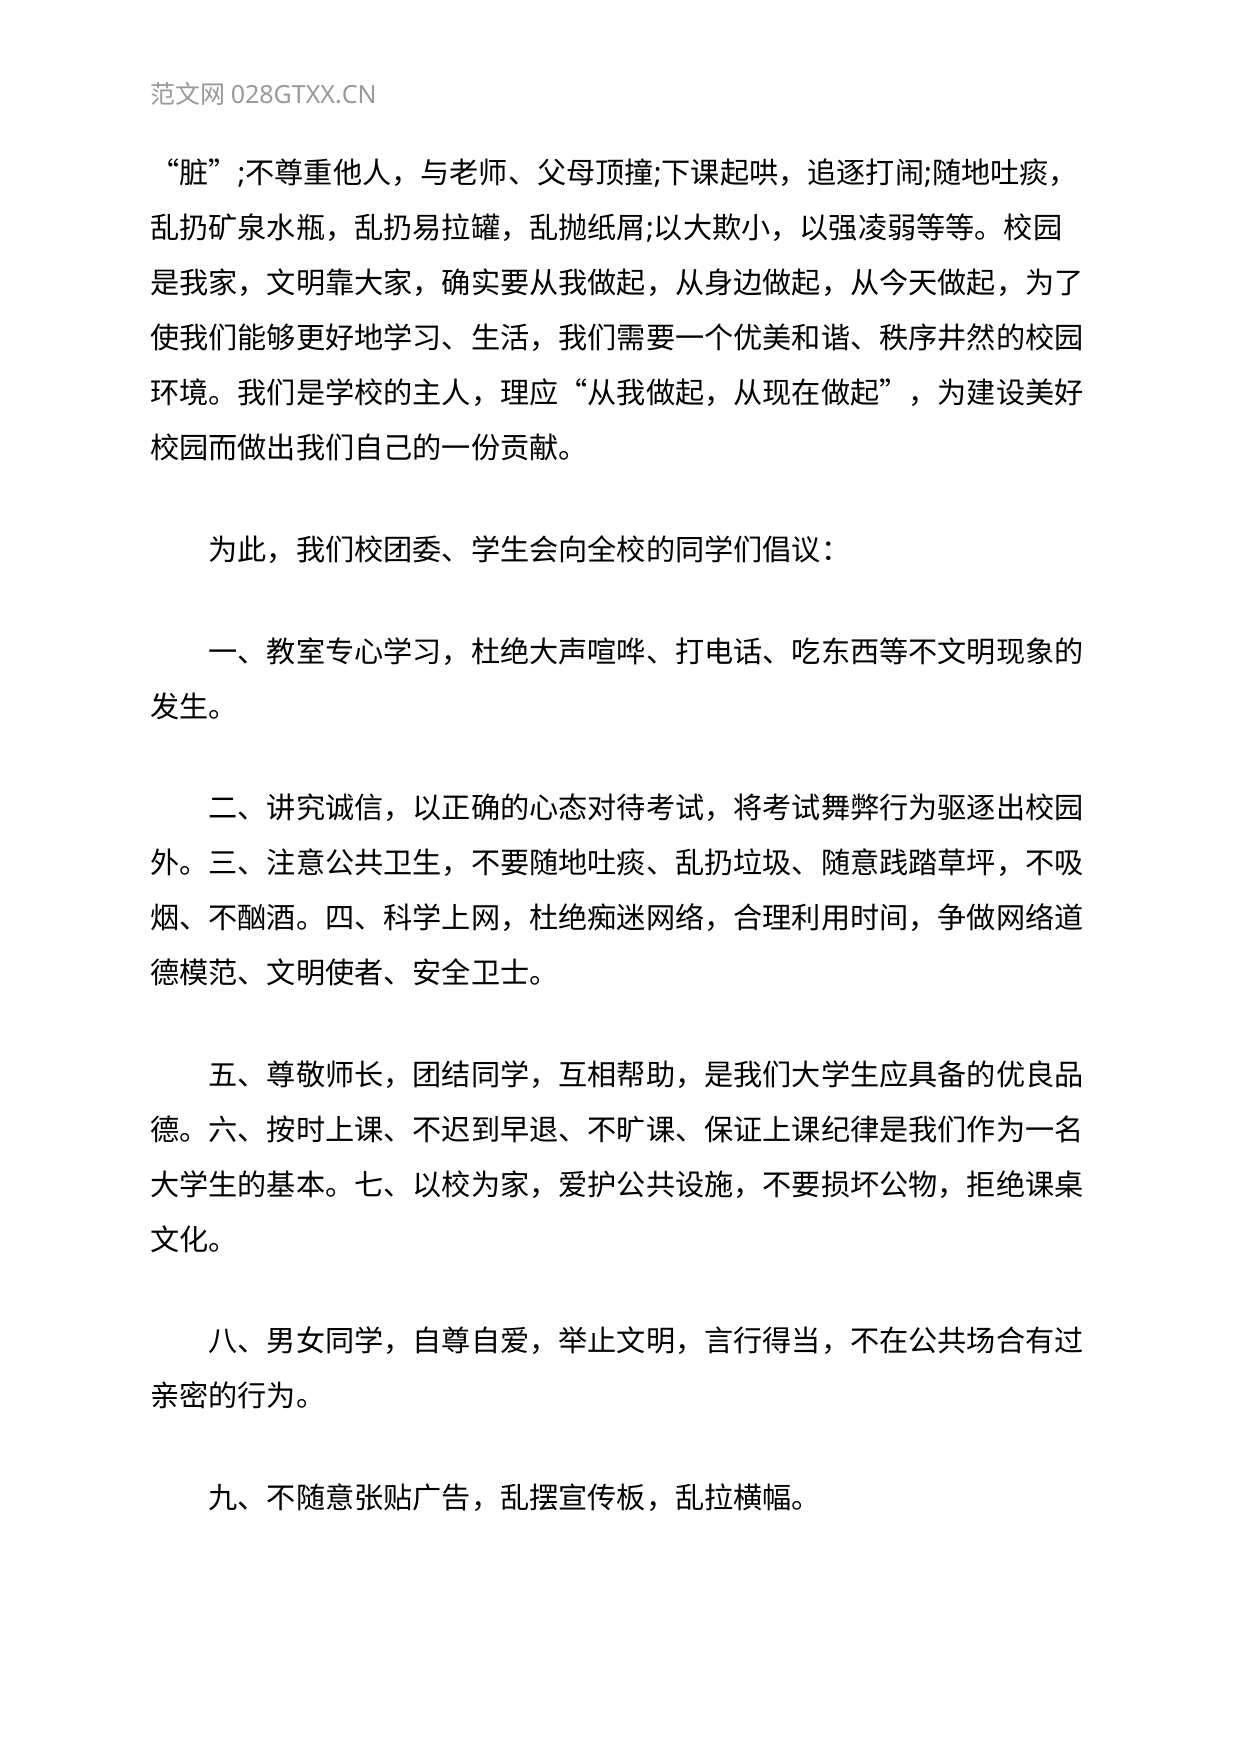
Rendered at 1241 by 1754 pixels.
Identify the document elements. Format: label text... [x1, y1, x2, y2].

text 五、尊敬师长，团结同学，互相帮助，是我们大学生应具备的优良品德。六、按时上课、不迟到早退、不旷课、保证上课纪律是我们作为一名大学生的基本。七、以校为家，爱护公共设施，不要损坏公物，拒绝课桌文化。 [150, 1051, 1090, 1258]
text 二、讲究诚信，以正确的心态对待考试，将考试舞弊行为驱逐出校园外。三、注意公共卫生，不要随地吐痰、乱扔垃圾、随意践踏草坪，不吸烟、不酗酒。四、科学上网，杜绝痴迷网络，合理利用时间，争做网络道德模范、文明使者、安全卫士。 [150, 785, 1090, 992]
text 为此，我们校团委、学生会向全校的同学们倡议： [150, 526, 1090, 569]
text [150, 150, 1090, 467]
text 一、教室专心学习，杜绝大声喧哗、打电话、吃东西等不文明现象的发生。 [150, 628, 1090, 725]
text 九、不随意张贴广告，乱摆宣传板，乱拉横幅。 [150, 1474, 1090, 1517]
text 八、男女同学，自尊自爱，举止文明，言行得当，不在公共场合有过亲密的行为。 [150, 1318, 1090, 1415]
